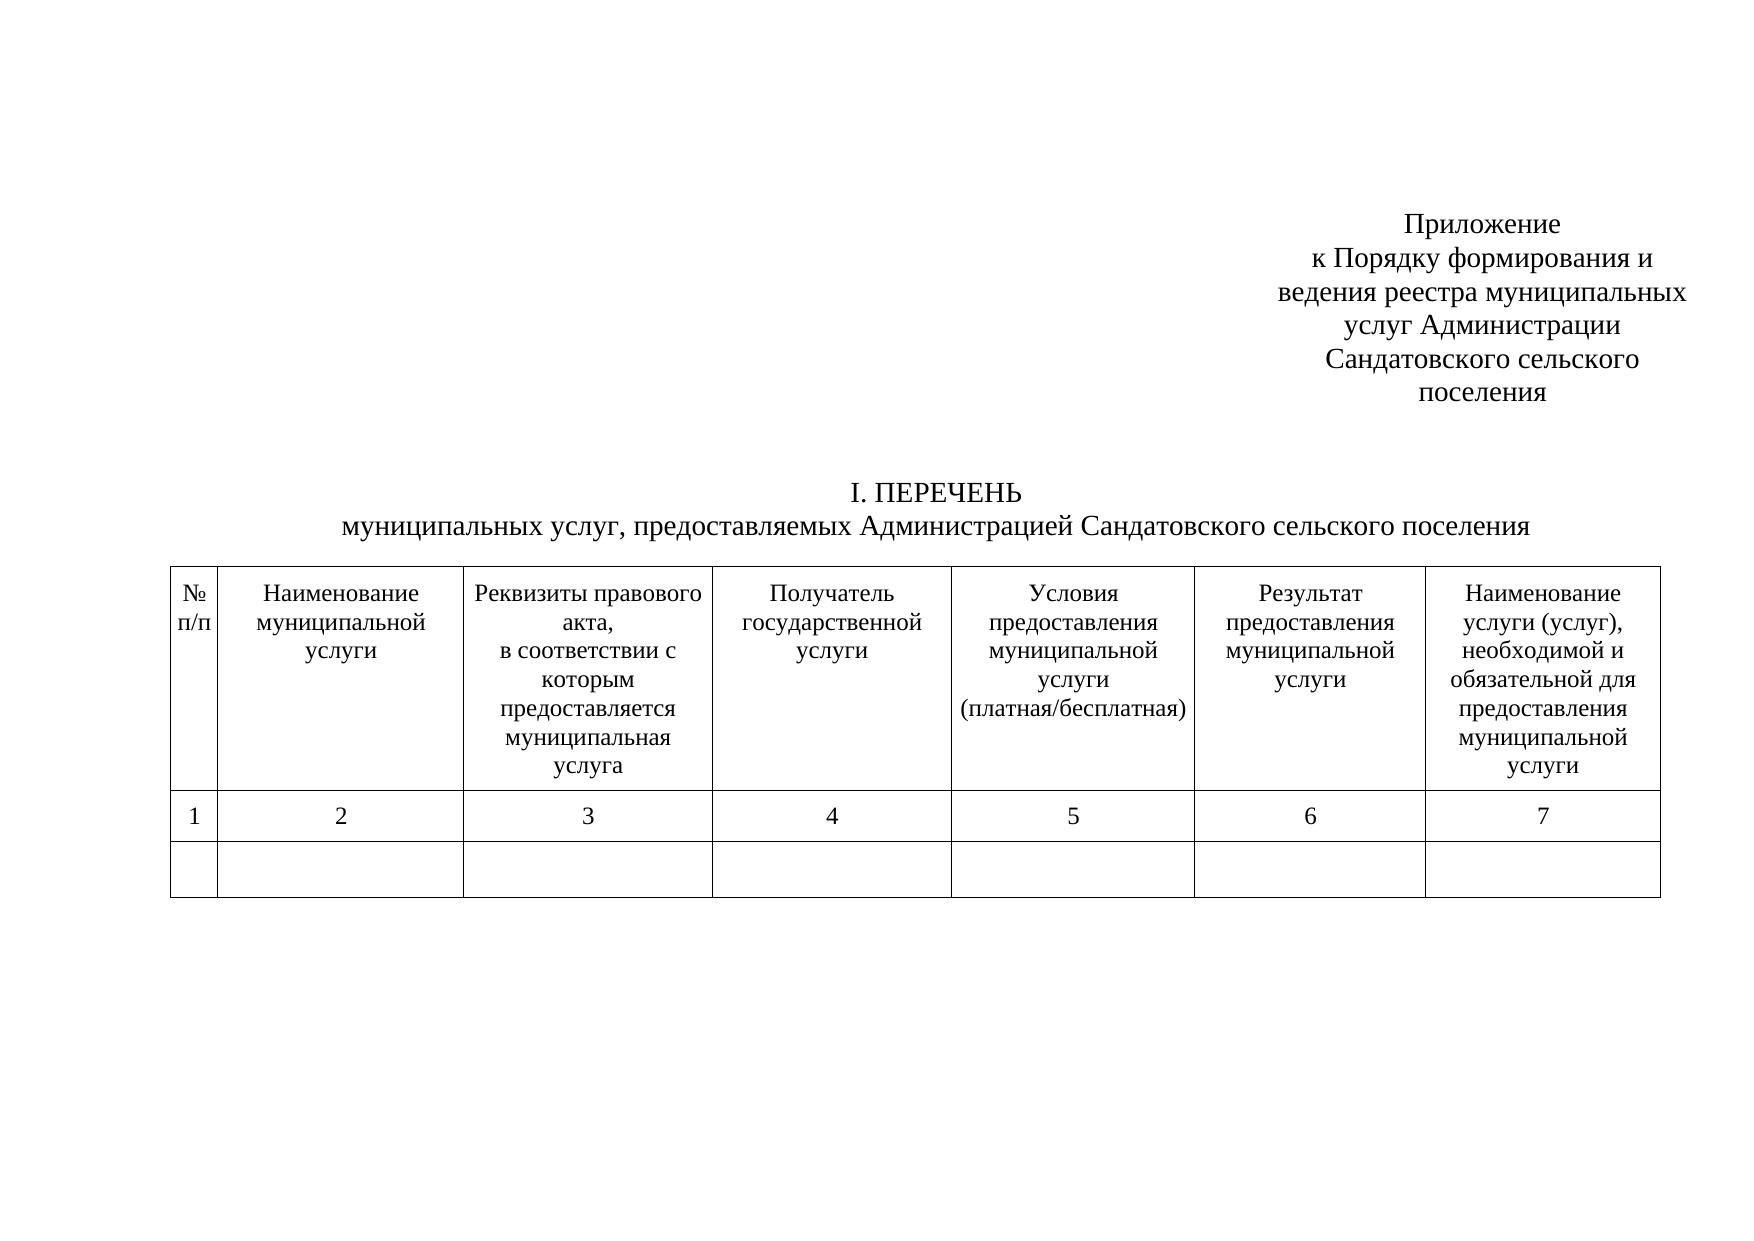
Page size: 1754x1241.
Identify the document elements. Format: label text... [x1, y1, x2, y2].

table_cell 2 [218, 791, 463, 841]
table_cell 3 [464, 791, 712, 841]
table_cell [171, 842, 217, 897]
table_cell 5 [952, 791, 1194, 841]
table_cell 7 [1426, 791, 1660, 841]
table_header Наименование муниципальной услуги [218, 567, 463, 790]
table_cell [1195, 842, 1425, 897]
table_cell [218, 842, 463, 897]
text к Порядку формирования и ведения реестра муниципальных услуг Администрации Сандатовского сельского поселения [1270, 240, 1695, 408]
table_cell 6 [1195, 791, 1425, 841]
table_header Получатель государственной услуги [713, 567, 951, 790]
text I. ПЕРЕЧЕНЬ [177, 475, 1695, 508]
table_cell 4 [713, 791, 951, 841]
table_cell [1426, 842, 1660, 897]
text муниципальных услуг, предоставляемых Администрацией Сандатовского сельского поселения [177, 508, 1695, 542]
table_cell [464, 842, 712, 897]
table_header Наименование услуги (услуг), необходимой и обязательной для предоставления муниципальной услуги [1426, 567, 1660, 790]
text Приложение [1270, 207, 1695, 240]
table_header Условия предоставления муниципальной услуги (платная/бесплатная) [952, 567, 1194, 790]
table_header Реквизиты правового акта, в соответствии с которым предоставляется муниципальная услуга [464, 567, 712, 790]
table_cell [952, 842, 1194, 897]
table_header Результат предоставления муниципальной услуги [1195, 567, 1425, 790]
table_cell 1 [171, 791, 217, 841]
table_cell [713, 842, 951, 897]
table_header № п/п [171, 567, 217, 790]
